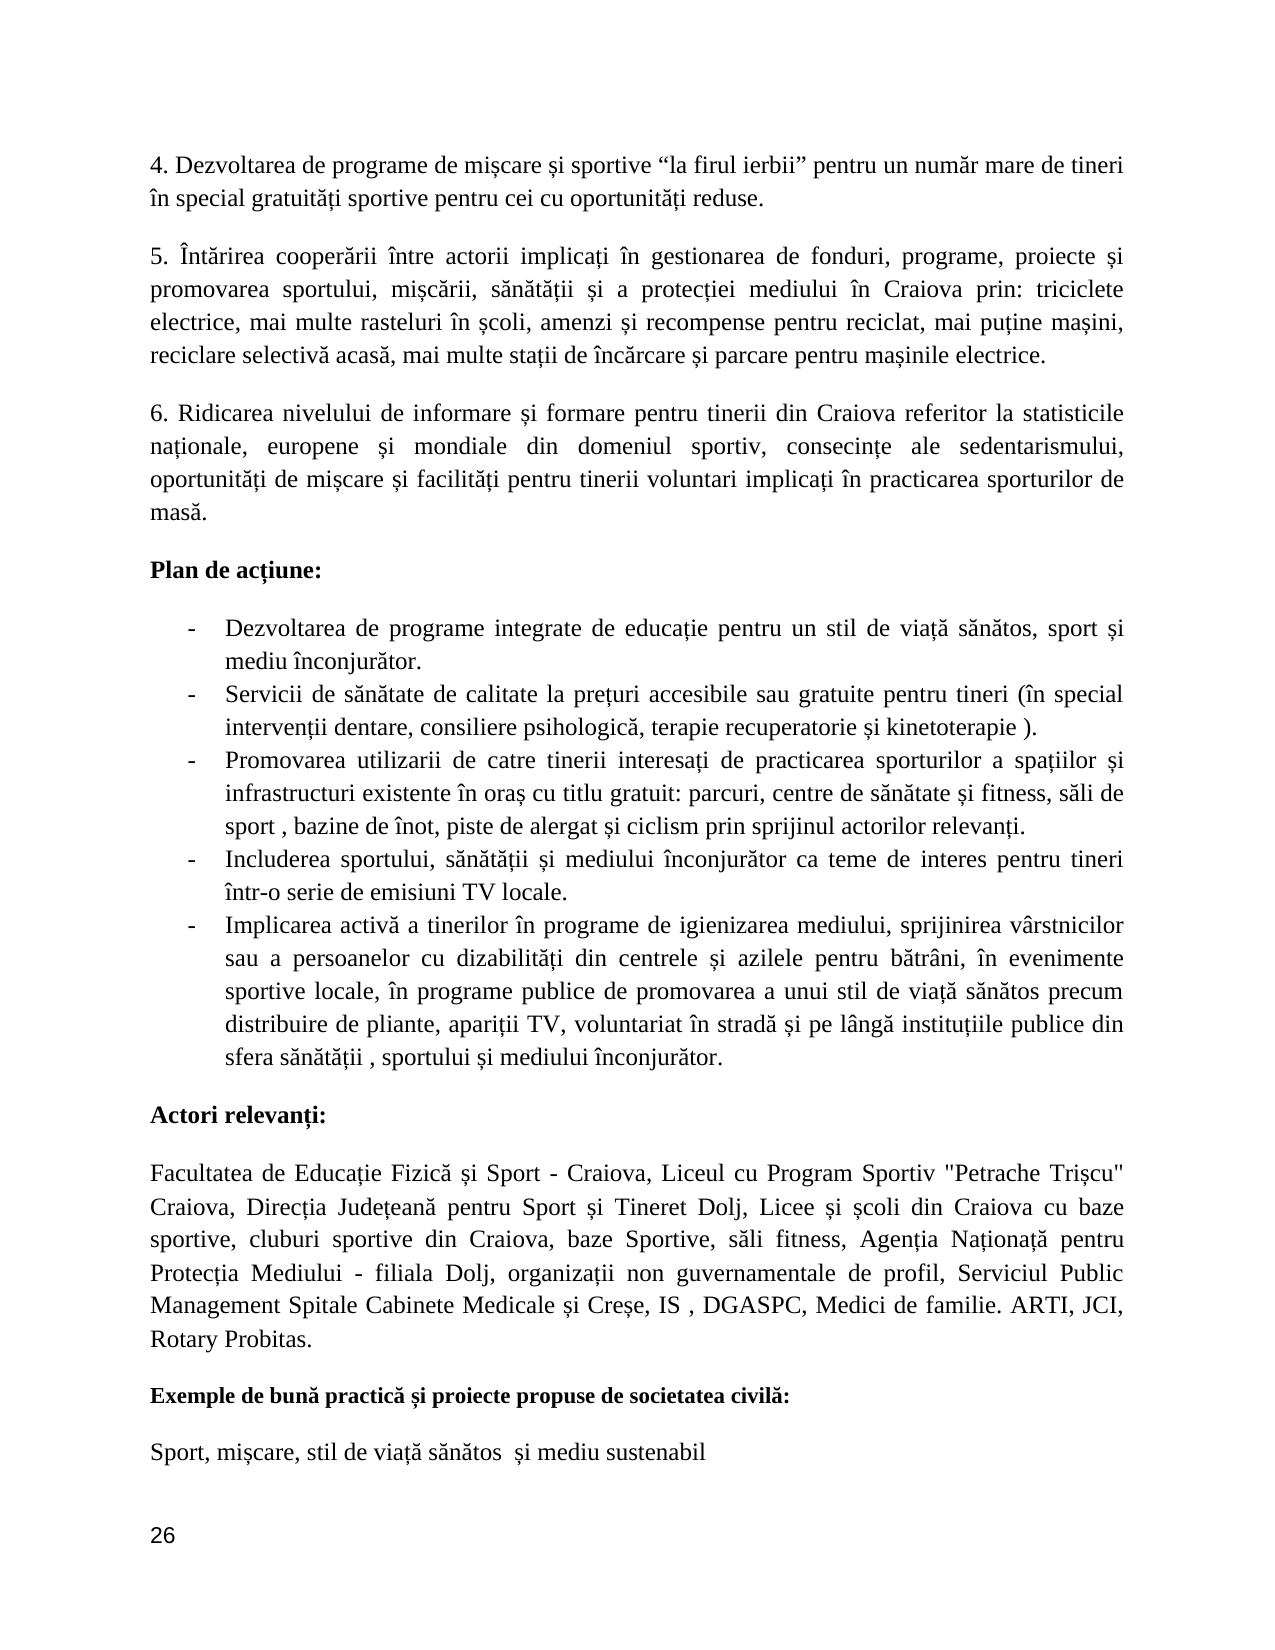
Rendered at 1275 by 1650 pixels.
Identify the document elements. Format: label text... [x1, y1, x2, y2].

list Servicii de sănătate de calitate la prețuri accesibile sau gratuite pentru tineri (în special intervenții dentare, consiliere psihologică, terapie recuperatorie și kinetoterapie ). [187, 679, 1125, 741]
text Plan de acțiune: [150, 555, 1125, 584]
text Sport, mișcare, stil de viață sănătos și mediu sustenabil [150, 1437, 1125, 1466]
text 5. Întărirea cooperării între actorii implicați în gestionarea de fonduri, programe, proiecte și promovarea sportului, mișcării, sănătății și a protecției mediului în Craiova prin: triciclete electrice, mai multe rasteluri în școli, amenzi și recompense pentru reciclat, mai puține mașini, reciclare selectivă acasă, mai multe stații de încărcare și parcare pentru mașinile electrice. [150, 241, 1125, 369]
text Actori relevanți: [150, 1101, 1125, 1129]
list Includerea sportului, sănătății și mediului înconjurător ca teme de interes pentru tineri într-o serie de emisiuni TV locale. [187, 844, 1125, 906]
list Implicarea activă a tinerilor în programe de igienizarea mediului, sprijinirea vârstnicilor sau a persoanelor cu dizabilități din centrele și azilele pentru bătrâni, în evenimente sportive locale, în programe publice de promovarea a unui stil de viață sănătos precum distribuire de pliante, apariții TV, voluntariat în stradă și pe lângă instituțiile publice din sfera sănătății , sportului și mediului înconjurător. [187, 910, 1125, 1071]
text 4. Dezvoltarea de programe de mișcare și sportive “la firul ierbii” pentru un număr mare de tineri în special gratuități sportive pentru cei cu oportunități reduse. [150, 150, 1125, 212]
list Promovarea utilizarii de catre tinerii interesați de practicarea sporturilor a spațiilor și infrastructuri existente în oraș cu titlu gratuit: parcuri, centre de sănătate și fitness, săli de sport , bazine de înot, piste de alergat și ciclism prin sprijinul actorilor relevanți. [187, 745, 1125, 840]
text Exemple de bună practică și proiecte propuse de societatea civilă: [150, 1382, 1125, 1408]
text Facultatea de Educație Fizică și Sport - Craiova, Liceul cu Program Sportiv "Petrache Trișcu" Craiova, Direcția Județeană pentru Sport și Tineret Dolj, Licee și școli din Craiova cu baze sportive, cluburi sportive din Craiova, baze Sportive, săli fitness, Agenția Naționață pentru Protecția Mediului - filiala Dolj, organizații non guvernamentale de profil, Serviciul Public Management Spitale Cabinete Medicale și Creșe, IS , DGASPC, Medici de familie. ARTI, JCI, Rotary Probitas. [150, 1158, 1125, 1352]
list Dezvoltarea de programe integrate de educație pentru un stil de viață sănătos, sport și mediu înconjurător. [187, 613, 1125, 675]
text 6. Ridicarea nivelului de informare și formare pentru tinerii din Craiova referitor la statisticile naționale, europene și mondiale din domeniul sportiv, consecințe ale sedentarismului, oportunități de mișcare și facilități pentru tinerii voluntari implicați în practicarea sporturilor de masă. [150, 398, 1125, 526]
